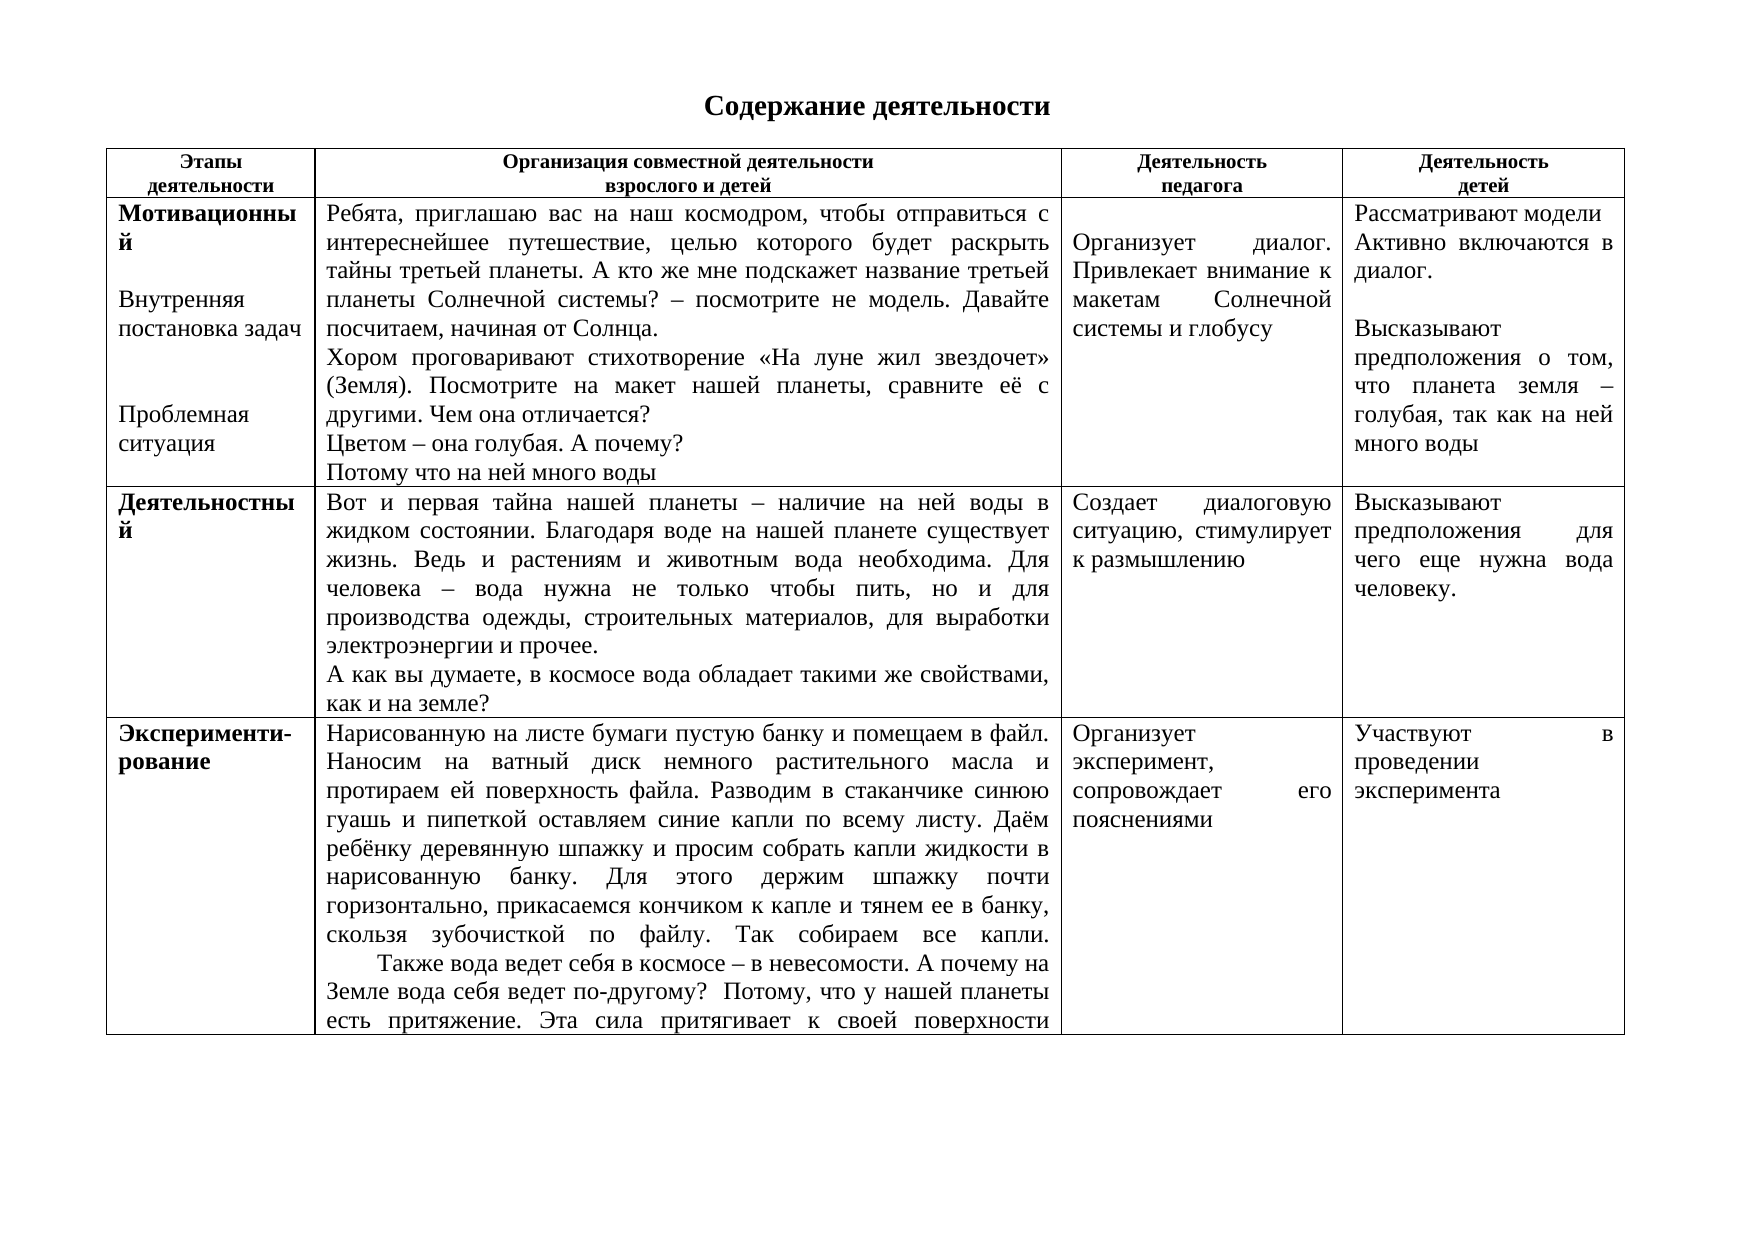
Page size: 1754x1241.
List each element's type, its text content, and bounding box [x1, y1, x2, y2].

table_header Деятельность педагога [1062, 149, 1342, 197]
table_cell Ребята, приглашаю вас на наш космодром, чтобы отправиться с интереснейшее путешествие, целью которого будет раскрыть тайны третьей планеты. А кто же мне подскажет название третьей планеты Солнечной системы? – посмотрите не модель. Давайте посчитаем, начиная от Солнца. Хором проговаривают стихотворение «На луне жил звездочет» (Земля). Посмотрите на макет нашей планеты, сравните её с другими. Чем она отличается? Цветом – она голубая. А почему? Потому что на ней много воды [316, 198, 1061, 486]
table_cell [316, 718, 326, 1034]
table_cell Мотивационный Внутренняя постановка задач Проблемная ситуация [107, 198, 314, 486]
table_cell Деятельностный [107, 487, 314, 717]
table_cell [1062, 718, 1342, 1034]
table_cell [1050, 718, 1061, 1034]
table_cell Рассматривают модели Активно включаются в диалог. Высказывают предположения о том, что планета земля – голубая, так как на ней много воды [1343, 198, 1624, 486]
table_cell Организует диалог. Привлекает внимание к макетам Солнечной системы и глобусу [1062, 198, 1342, 486]
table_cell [1343, 718, 1624, 1034]
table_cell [107, 718, 314, 1034]
text Содержание деятельности [118, 88, 1636, 122]
table_cell Создает диалоговую ситуацию, стимулирует к размышлению [1062, 487, 1342, 717]
table_header Этапы деятельности [107, 149, 314, 197]
table_cell Вот и первая тайна нашей планеты – наличие на ней воды в жидком состоянии. Благодаря воде на нашей планете существует жизнь. Ведь и растениям и животным вода необходима. Для человека – вода нужна не только чтобы пить, но и для производства одежды, строительных материалов, для выработки электроэнергии и прочее. А как вы думаете, в космосе вода обладает такими же свойствами, как и на земле? [316, 487, 1061, 717]
table_header Деятельность детей [1343, 149, 1624, 197]
table_cell Высказывают предположения для чего еще нужна вода человеку. [1343, 487, 1624, 717]
table_header Организация совместной деятельности взрослого и детей [316, 149, 1061, 197]
